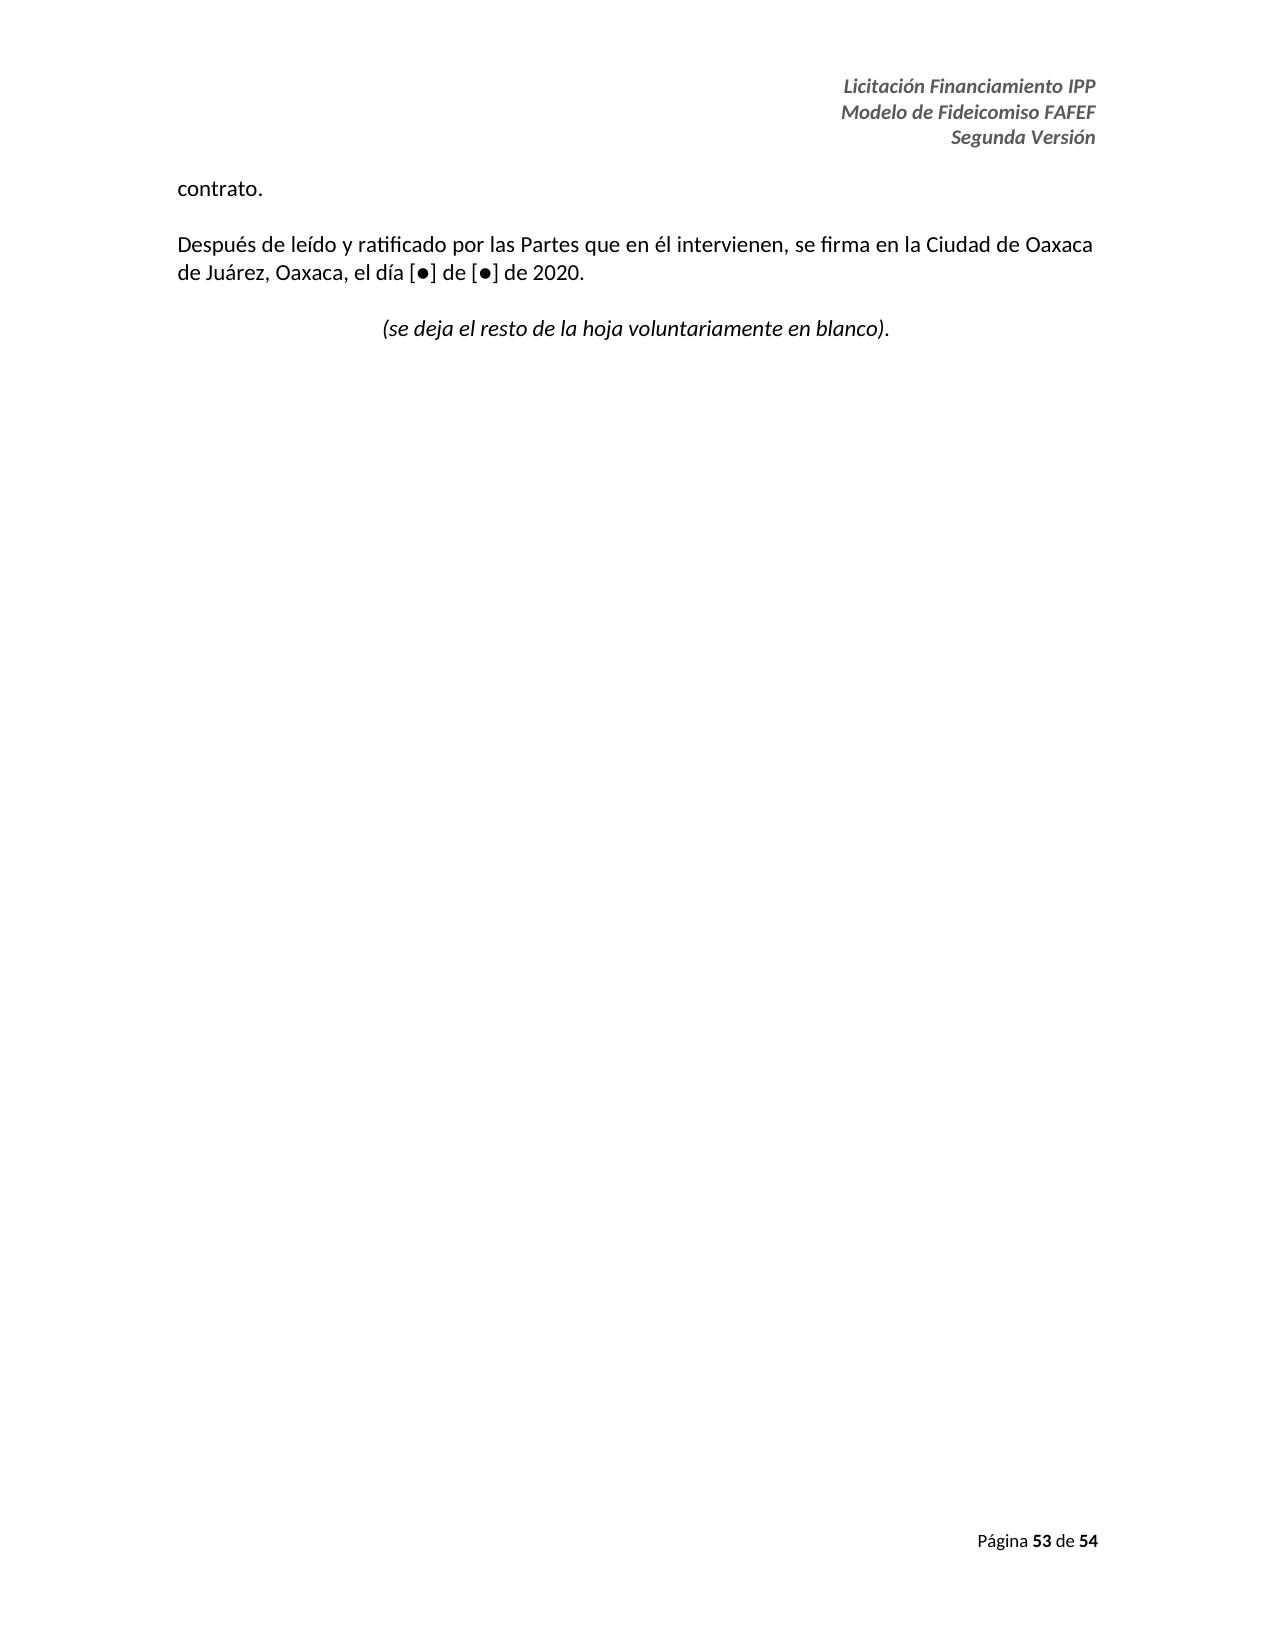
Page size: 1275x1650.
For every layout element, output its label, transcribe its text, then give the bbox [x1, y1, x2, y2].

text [177, 174, 1098, 202]
text Después de leído y ratificado por las Partes que en él intervienen, se firma en la Ciudad de Oaxaca de Juárez, Oaxaca, el día [●] de [●] de 2020. [177, 230, 1096, 286]
text (se deja el resto de la hoja voluntariamente en blanco). [177, 314, 1098, 342]
